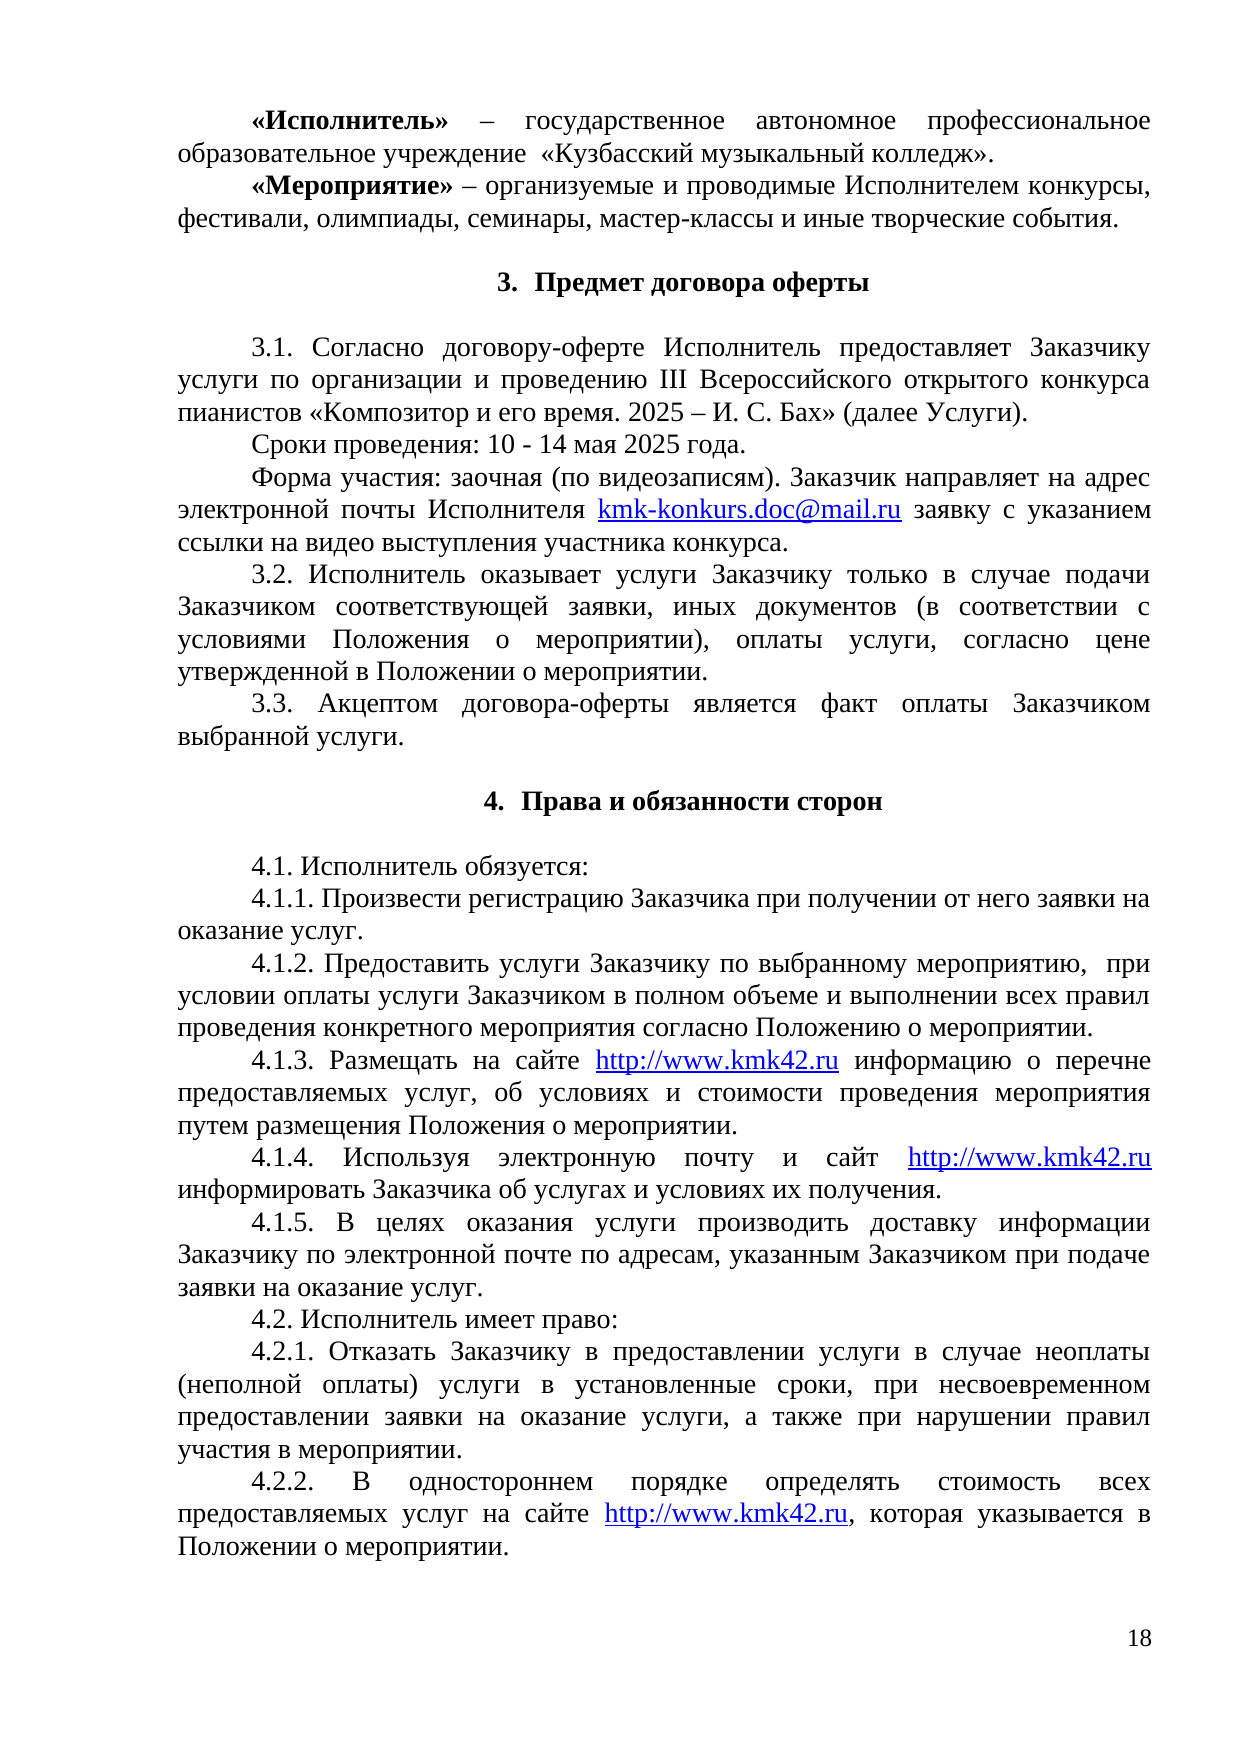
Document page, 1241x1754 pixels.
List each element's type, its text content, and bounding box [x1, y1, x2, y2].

list Предмет договора оферты [215, 265, 1152, 298]
text «Исполнитель» – государственное автономное профессиональное образовательное учреждение «Кузбасский музыкальный колледж». [177, 103, 1152, 168]
text 3.3. Акцептом договора-оферты является факт оплаты Заказчиком выбранной услуги. [177, 687, 1152, 751]
text 4.1. Исполнитель обязуется: [177, 848, 1152, 881]
list Права и обязанности сторон [215, 784, 1152, 816]
text «Мероприятие» – организуемые и проводимые Исполнителем конкурсы, фестивали, олимпиады, семинары, мастер-классы и иные творческие события. [177, 168, 1152, 233]
text 3.1. Согласно договору-оферте Исполнитель предоставляет Заказчику услуги по организации и проведению III Всероссийского открытого конкурса пианистов «Композитор и его время. 2025 – И. С. Бах» (далее Услуги). [177, 330, 1152, 427]
text Сроки проведения: 10 - 14 мая 2025 года. [177, 427, 1152, 460]
text 4.2.1. Отказать Заказчику в предоставлении услуги в случае неоплаты (неполной оплаты) услуги в установленные сроки, при несвоевременном предоставлении заявки на оказание услуги, а также при нарушении правил участия в мероприятии. [177, 1334, 1152, 1464]
text 4.1.1. Произвести регистрацию Заказчика при получении от него заявки на оказание услуг. [177, 881, 1152, 946]
text 3.2. Исполнитель оказывает услуги Заказчику только в случае подачи Заказчиком соответствующей заявки, иных документов (в соответствии с условиями Положения о мероприятии), оплаты услуги, согласно цене утвержденной в Положении о мероприятии. [177, 557, 1152, 687]
text Форма участия: заочная (по видеозаписям). Заказчик направляет на адрес электронной почты Исполнителя kmk-konkurs.doc@mail.ru заявку с указанием ссылки на видео выступления участника конкурса. [177, 460, 1152, 557]
text 4.2. Исполнитель имеет право: [177, 1302, 1152, 1334]
text 4.1.4. Используя электронную почту и сайт http://www.kmk42.ru информировать Заказчика об услугах и условиях их получения. [177, 1140, 1152, 1205]
text 4.1.2. Предоставить услуги Заказчику по выбранному мероприятию, при условии оплаты услуги Заказчиком в полном объеме и выполнении всех правил проведения конкретного мероприятия согласно Положению о мероприятии. [177, 946, 1152, 1043]
text 4.2.2. В одностороннем порядке определять стоимость всех предоставляемых услуг на сайте http://www.kmk42.ru, которая указывается в Положении о мероприятии. [177, 1464, 1152, 1561]
text 4.1.3. Размещать на сайте http://www.kmk42.ru информацию о перечне предоставляемых услуг, об условиях и стоимости проведения мероприятия путем размещения Положения о мероприятии. [177, 1043, 1152, 1140]
text 4.1.5. В целях оказания услуги производить доставку информации Заказчику по электронной почте по адресам, указанным Заказчиком при подаче заявки на оказание услуг. [177, 1205, 1152, 1302]
